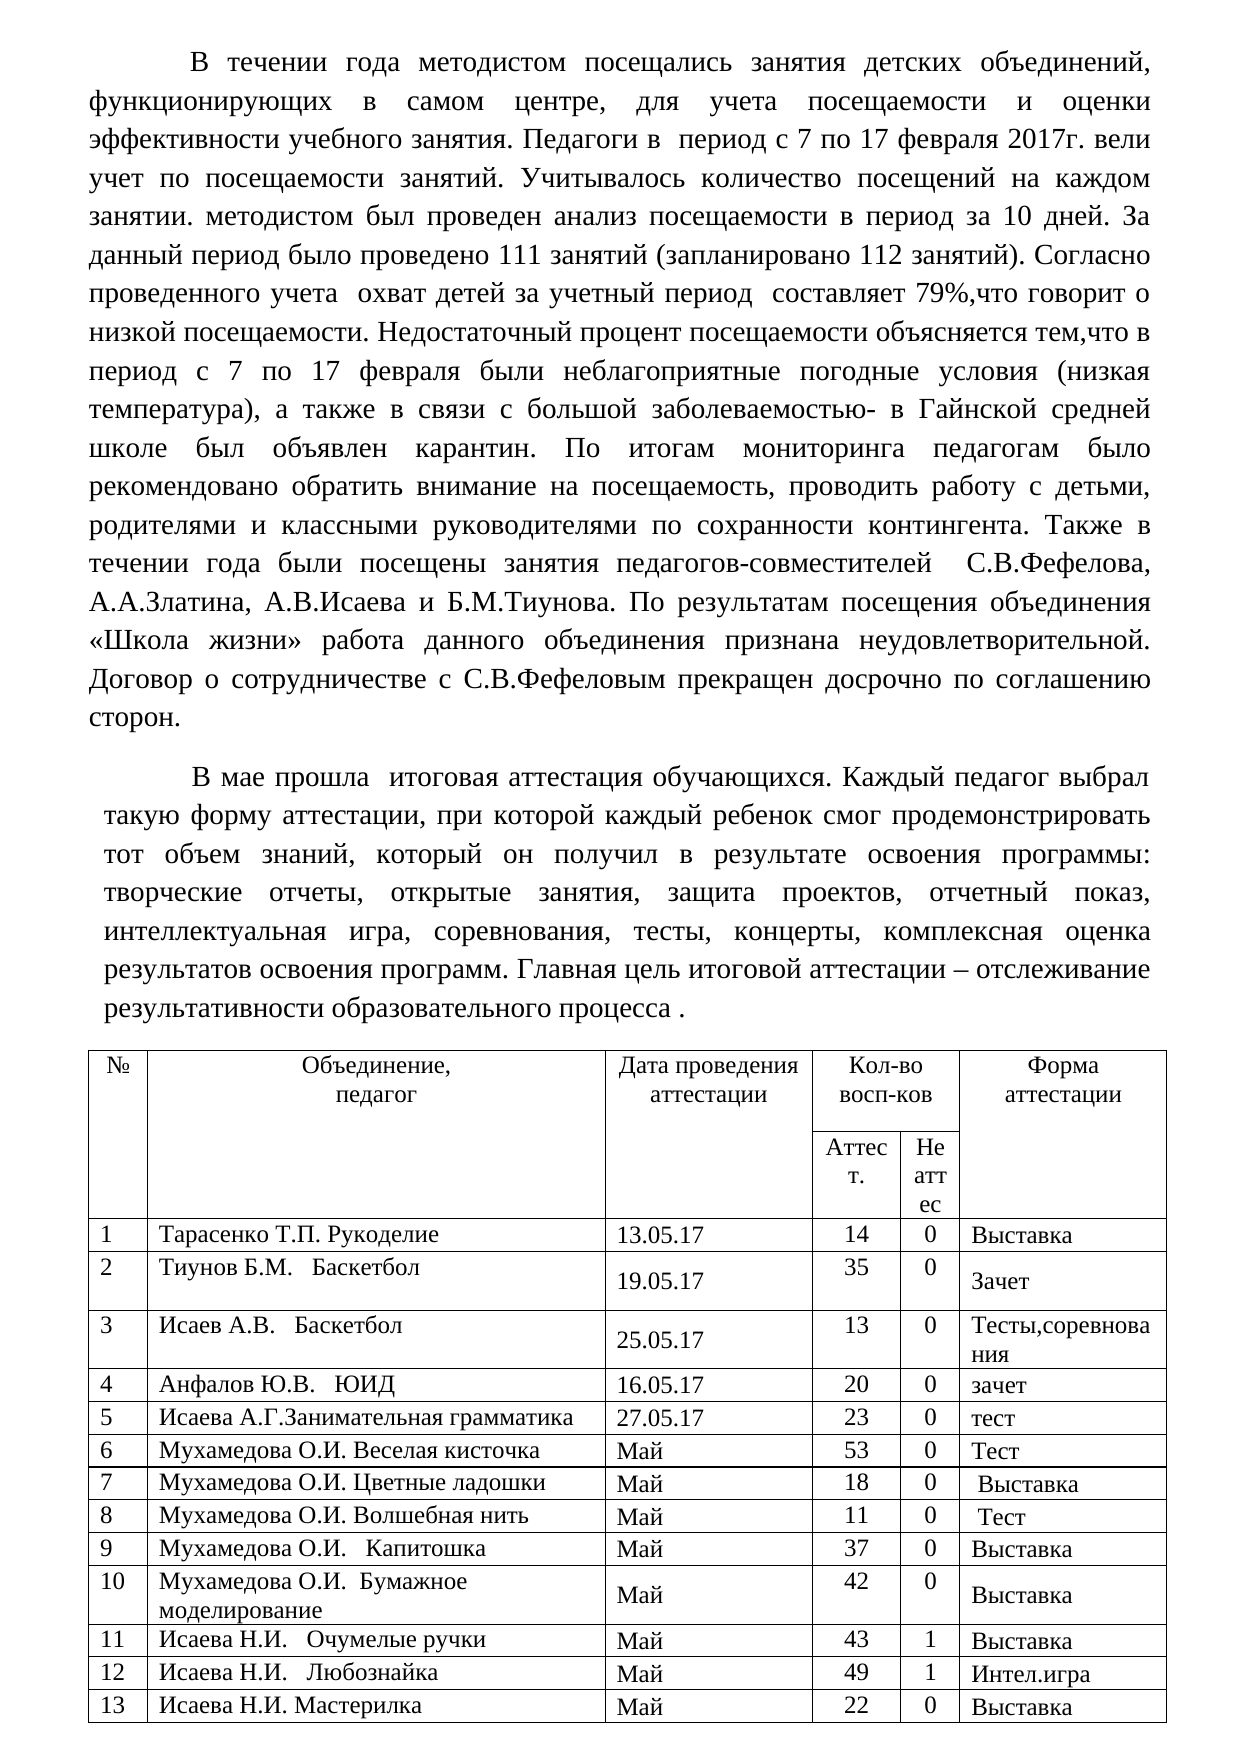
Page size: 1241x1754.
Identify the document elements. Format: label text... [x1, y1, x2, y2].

table_cell Анфалов Ю.В. ЮИД [148, 1369, 605, 1401]
table_cell Май [606, 1657, 812, 1689]
table_cell Зачет [960, 1252, 1166, 1309]
table_cell 8 [89, 1500, 147, 1532]
table_cell Май [606, 1566, 812, 1623]
table_cell Выставка [960, 1566, 1166, 1623]
table_cell Выставка [960, 1219, 1166, 1251]
table_cell Мухамедова О.И. Бумажное моделирование [148, 1566, 605, 1623]
table_cell Май [606, 1533, 812, 1565]
table_header Форма аттестации [960, 1051, 1166, 1218]
table_cell Выставка [960, 1533, 1166, 1565]
table_cell 5 [89, 1402, 147, 1434]
table_cell 27.05.17 [606, 1402, 812, 1434]
table_cell Аттест. [813, 1132, 900, 1218]
table_cell Выставка [960, 1625, 1166, 1656]
table_cell Май [606, 1690, 812, 1722]
table_cell 22 [813, 1690, 900, 1722]
table_cell 13 [89, 1690, 147, 1722]
table_cell 4 [89, 1369, 147, 1401]
table_cell Май [606, 1435, 812, 1466]
table_cell Исаева Н.И. Мастерилка [148, 1690, 605, 1722]
table_cell 13 [813, 1311, 900, 1368]
table_cell Май [606, 1468, 812, 1499]
table_cell 0 [901, 1500, 959, 1532]
table_cell 0 [901, 1219, 959, 1251]
table_cell Тиунов Б.М. Баскетбол [148, 1252, 605, 1309]
table_cell Мухамедова О.И. Волшебная нить [148, 1500, 605, 1532]
table_cell 1 [89, 1219, 147, 1251]
table_cell Интел.игра [960, 1657, 1166, 1689]
table_cell 42 [813, 1566, 900, 1623]
table_cell Исаева Н.И. Очумелые ручки [148, 1625, 605, 1656]
table_cell Май [606, 1500, 812, 1532]
table_cell 11 [813, 1500, 900, 1532]
table_cell Мухамедова О.И. Цветные ладошки [148, 1468, 605, 1499]
table_header № [89, 1051, 147, 1218]
table_cell 11 [89, 1625, 147, 1656]
table_cell 13.05.17 [606, 1219, 812, 1251]
table_cell Исаева Н.И. Любознайка [148, 1657, 605, 1689]
table_cell 1 [901, 1657, 959, 1689]
table_cell 2 [89, 1252, 147, 1309]
text В течении года методистом посещались занятия детских объединений, функционирующих в самом центре, для учета посещаемости и оценки эффективности учебного занятия. Педагоги в период с 7 по 17 февраля 2017г. вели учет по посещаемости занятий. Учитывалось количество посещений на каждом занятии. методистом был проведен анализ посещаемости в период за 10 дней. За данный период было проведено 111 занятий (запланировано 112 занятий). Согласно проведенного учета охват детей за учетный период составляет 79%,что говорит о низкой посещаемости. Недостаточный процент посещаемости объясняется тем,что в период с 7 по 17 февраля были неблагоприятные погодные условия (низкая температура), а также в связи с большой заболеваемостью- в Гайнской средней школе был объявлен карантин. По итогам мониторинга педагогам было рекомендовано обратить внимание на посещаемость, проводить работу с детьми, родителями и классными руководителями по сохранности контингента. Также в течении года были посещены занятия педагогов-совместителей С.В.Фефелова, А.А.Златина, А.В.Исаева и Б.М.Тиунова. По результатам посещения объединения «Школа жизни» работа данного объединения признана неудовлетворительной. Договор о сотрудничестве с С.В.Фефеловым прекращен досрочно по соглашению сторон. [89, 44, 1152, 733]
table_header Объединение, педагог [148, 1051, 605, 1218]
table_cell 0 [901, 1311, 959, 1368]
table_cell 9 [89, 1533, 147, 1565]
table_cell 23 [813, 1402, 900, 1434]
table_cell 7 [89, 1468, 147, 1499]
table_cell 0 [901, 1402, 959, 1434]
table_cell Тест [960, 1500, 1166, 1532]
table_cell Тарасенко Т.П. Рукоделие [148, 1219, 605, 1251]
table_cell Исаева А.Г.Занимательная грамматика [148, 1402, 605, 1434]
table_cell 20 [813, 1369, 900, 1401]
table_cell зачет [960, 1369, 1166, 1401]
table_cell 6 [89, 1435, 147, 1466]
table_cell тест [960, 1402, 1166, 1434]
table_cell 1 [901, 1625, 959, 1656]
table_cell Май [606, 1625, 812, 1656]
table_cell 25.05.17 [606, 1311, 812, 1368]
table_cell 0 [901, 1566, 959, 1623]
table_cell Тесты,соревнования [960, 1311, 1166, 1368]
table_cell 0 [901, 1435, 959, 1466]
table_cell 18 [813, 1468, 900, 1499]
table_cell Исаев А.В. Баскетбол [148, 1311, 605, 1368]
table_cell Выставка [960, 1468, 1166, 1499]
table_cell 0 [901, 1468, 959, 1499]
table_cell Мухамедова О.И. Капитошка [148, 1533, 605, 1565]
table_cell 14 [813, 1219, 900, 1251]
table_cell Выставка [960, 1690, 1166, 1722]
table_cell Тест [960, 1435, 1166, 1466]
table_cell 0 [901, 1252, 959, 1309]
table_cell 3 [89, 1311, 147, 1368]
table_cell 19.05.17 [606, 1252, 812, 1309]
table_cell 53 [813, 1435, 900, 1466]
table_cell 0 [901, 1533, 959, 1565]
table_header Кол-во восп-ков [813, 1051, 959, 1131]
table_cell 43 [813, 1625, 900, 1656]
text В мае прошла итоговая аттестация обучающихся. Каждый педагог выбрал такую форму аттестации, при которой каждый ребенок смог продемонстрировать тот объем знаний, который он получил в результате освоения программы: творческие отчеты, открытые занятия, защита проектов, отчетный показ, интеллектуальная игра, соревнования, тесты, концерты, комплексная оценка результатов освоения программ. Главная цель итоговой аттестации – отслеживание результативности образовательного процесса . [103, 759, 1152, 1024]
table_cell 16.05.17 [606, 1369, 812, 1401]
table_cell Не аттес [901, 1132, 959, 1218]
table_cell 0 [901, 1369, 959, 1401]
table_cell 12 [89, 1657, 147, 1689]
table_cell 49 [813, 1657, 900, 1689]
table_cell 35 [813, 1252, 900, 1309]
table_cell 37 [813, 1533, 900, 1565]
table_header Дата проведения аттестации [606, 1051, 812, 1218]
table_cell 10 [89, 1566, 147, 1623]
table_cell 0 [901, 1690, 959, 1722]
table_cell Мухамедова О.И. Веселая кисточка [148, 1435, 605, 1466]
